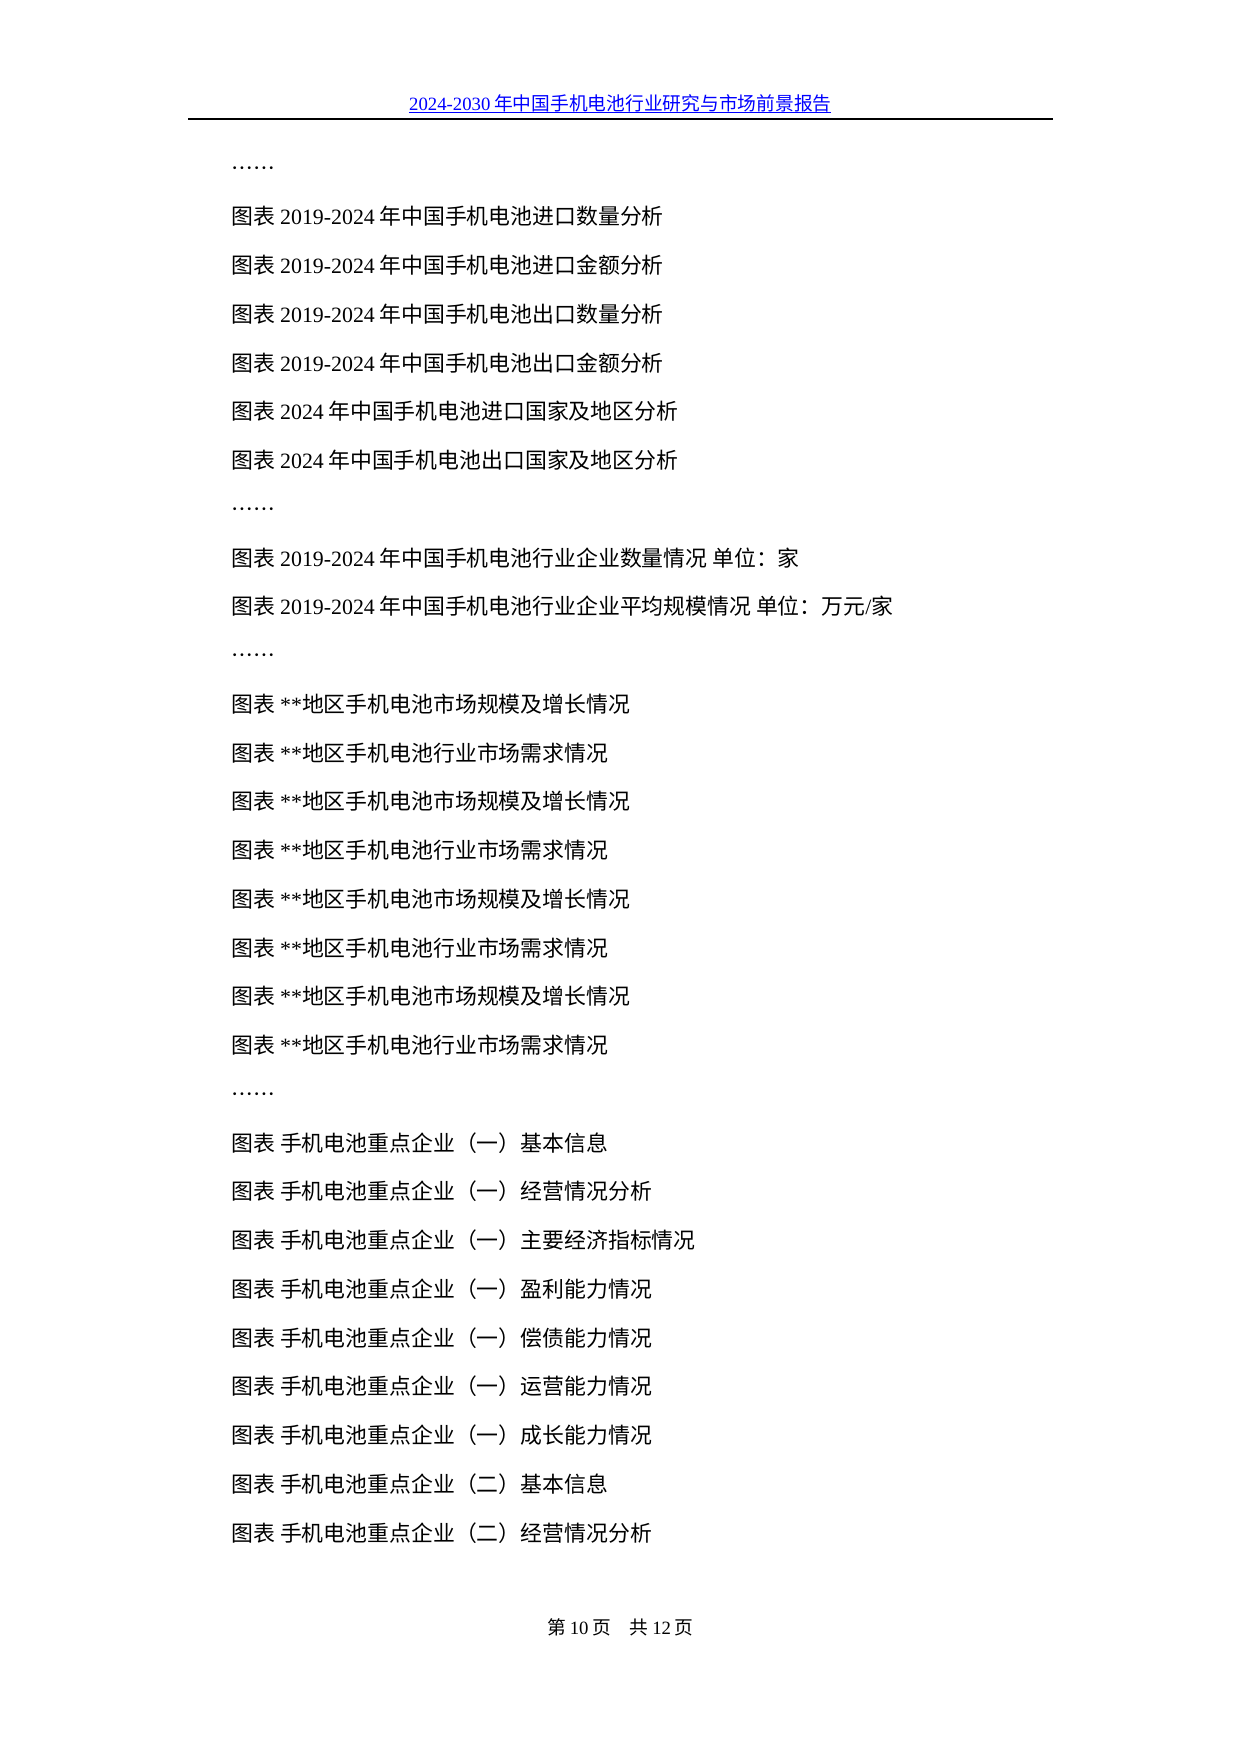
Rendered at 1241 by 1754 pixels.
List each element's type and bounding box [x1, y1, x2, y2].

text [187, 150, 1053, 1548]
